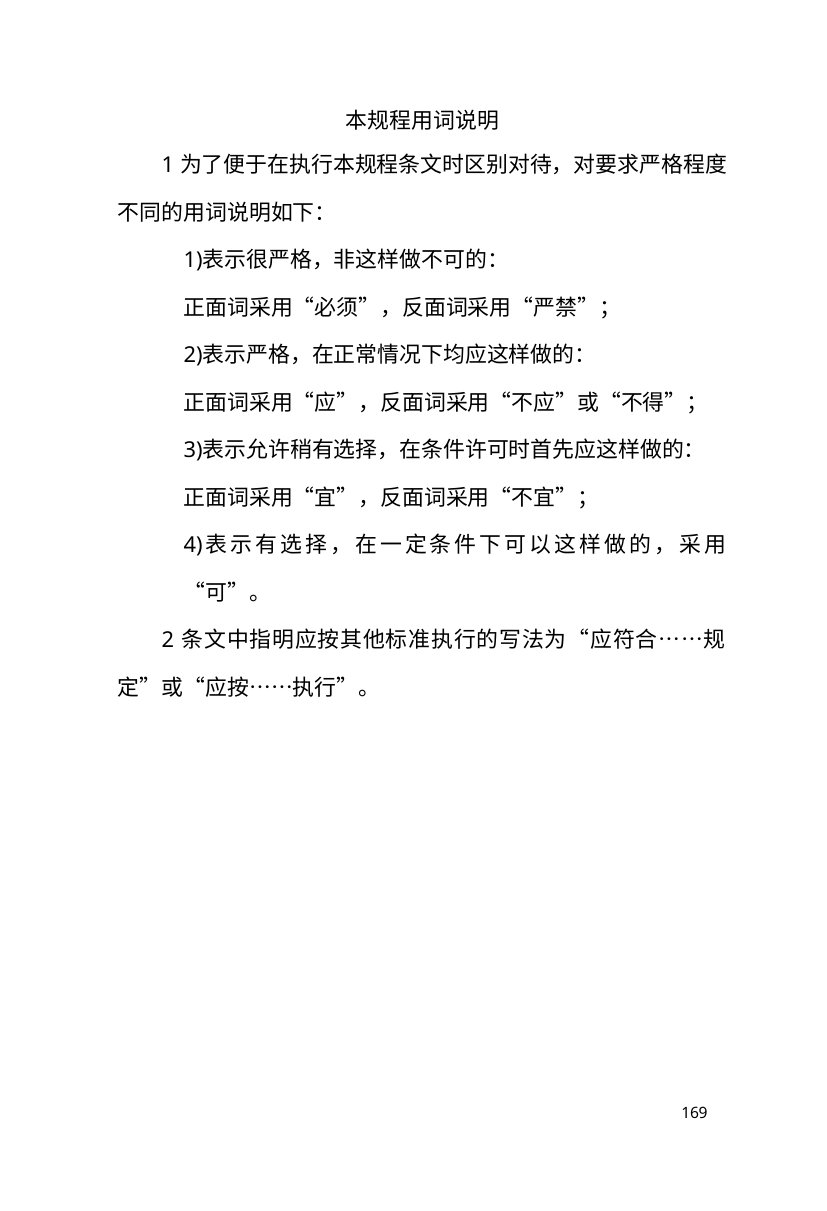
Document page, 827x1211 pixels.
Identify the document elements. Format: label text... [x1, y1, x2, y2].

text 2 条文中指明应按其他标准执行的写法为“应符合……规定”或“应按……执行”。 [118, 622, 727, 702]
text 正面词采用“必须”，反面词采用“严禁”； [183, 290, 727, 321]
text 4)表示有选择，在一定条件下可以这样做的，采用“可”。 [183, 527, 727, 607]
text 本规程用词说明 [118, 103, 727, 134]
text 1)表示很严格，非这样做不可的： [183, 242, 727, 274]
text 1 为了便于在执行本规程条文时区别对待，对要求严格程度不同的用词说明如下： [118, 147, 727, 226]
text 正面词采用“应”，反面词采用“不应”或“不得”； [183, 385, 727, 416]
text 正面词采用“宜”，反面词采用“不宜”； [183, 480, 727, 512]
text 2)表示严格，在正常情况下均应这样做的： [183, 337, 727, 369]
text 3)表示允许稍有选择，在条件许可时首先应这样做的： [183, 432, 727, 464]
